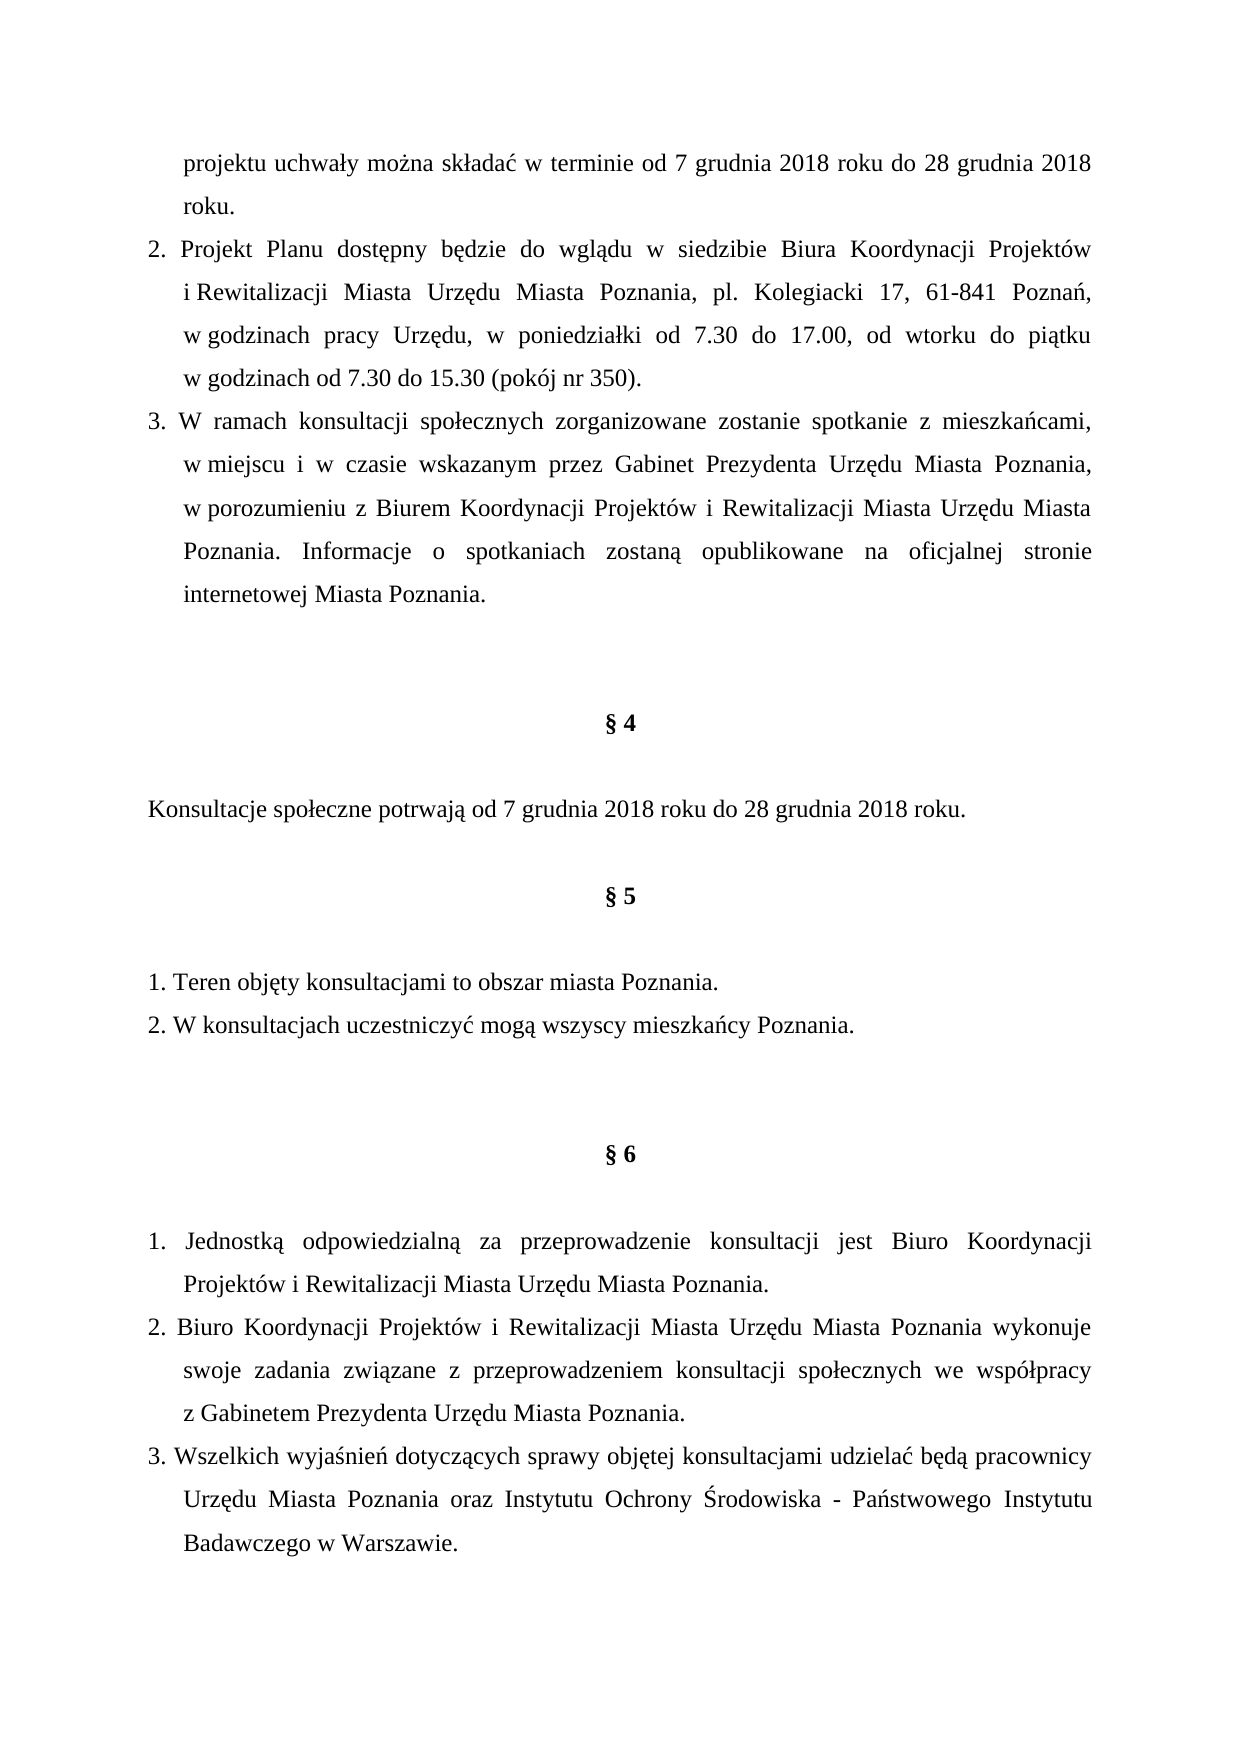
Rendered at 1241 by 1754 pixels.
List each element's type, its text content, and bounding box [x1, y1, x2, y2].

text 3. Wszelkich wyjaśnień dotyczących sprawy objętej konsultacjami udzielać będą pracownicy Urzędu Miasta Poznania oraz Instytutu Ochrony Środowiska - Państwowego Instytutu Badawczego w Warszawie. [148, 1441, 1093, 1556]
text 1. Teren objęty konsultacjami to obszar miasta Poznania. [148, 967, 1093, 996]
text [148, 148, 1093, 219]
text § 4 [148, 708, 1093, 737]
text 1. Jednostką odpowiedzialną za przeprowadzenie konsultacji jest Biuro Koordynacji Projektów i Rewitalizacji Miasta Urzędu Miasta Poznania. [148, 1226, 1093, 1298]
text 2. Biuro Koordynacji Projektów i Rewitalizacji Miasta Urzędu Miasta Poznania wykonuje swoje zadania związane z przeprowadzeniem konsultacji społecznych we współpracy z Gabinetem Prezydenta Urzędu Miasta Poznania. [148, 1312, 1093, 1427]
text Konsultacje społeczne potrwają od 7 grudnia 2018 roku do 28 grudnia 2018 roku. [148, 794, 1093, 823]
text 2. Projekt Planu dostępny będzie do wglądu w siedzibie Biura Koordynacji Projektów i Rewitalizacji Miasta Urzędu Miasta Poznania, pl. Kolegiacki 17, 61-841 Poznań, w godzinach pracy Urzędu, w poniedziałki od 7.30 do 17.00, od wtorku do piątku w godzinach od 7.30 do 15.30 (pokój nr 350). [148, 234, 1093, 392]
text § 6 [148, 1139, 1093, 1168]
text 3. W ramach konsultacji społecznych zorganizowane zostanie spotkanie z mieszkańcami, w miejscu i w czasie wskazanym przez Gabinet Prezydenta Urzędu Miasta Poznania, w porozumieniu z Biurem Koordynacji Projektów i Rewitalizacji Miasta Urzędu Miasta Poznania. Informacje o spotkaniach zostaną opublikowane na oficjalnej stronie internetowej Miasta Poznania. [148, 406, 1093, 608]
text 2. W konsultacjach uczestniczyć mogą wszyscy mieszkańcy Poznania. [148, 1010, 1093, 1039]
text § 5 [148, 881, 1093, 909]
